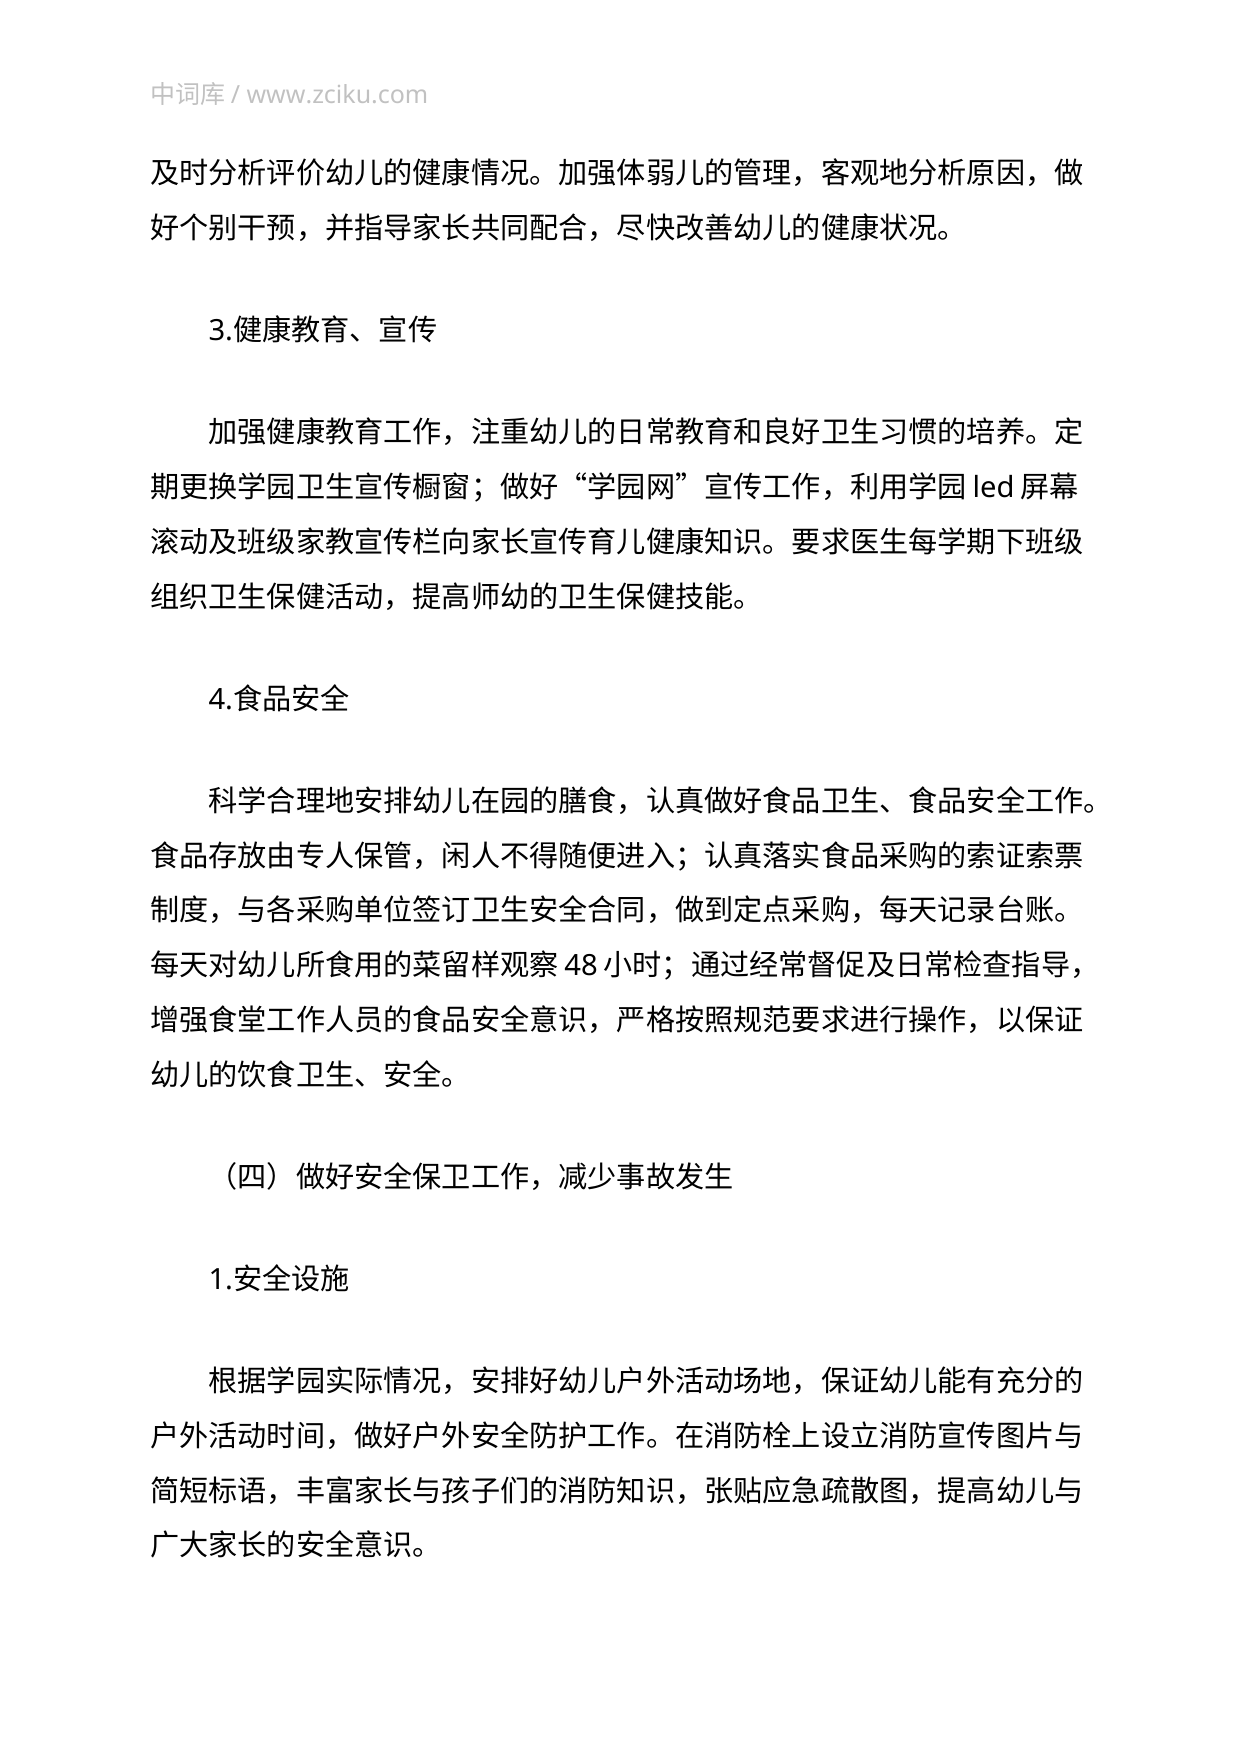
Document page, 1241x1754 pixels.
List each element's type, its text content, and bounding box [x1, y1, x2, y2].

text 3.健康教育、宣传 [150, 307, 1090, 349]
text （四）做好安全保卫工作，减少事故发生 [150, 1153, 1090, 1196]
text 加强健康教育工作，注重幼儿的日常教育和良好卫生习惯的培养。定期更换学园卫生宣传橱窗；做好“学园网”宣传工作，利用学园led屏幕滚动及班级家教宣传栏向家长宣传育儿健康知识。要求医生每学期下班级组织卫生保健活动，提高师幼的卫生保健技能。 [150, 409, 1090, 616]
text 4.食品安全 [150, 675, 1090, 718]
text 1.安全设施 [150, 1255, 1090, 1298]
text 根据学园实际情况，安排好幼儿户外活动场地，保证幼儿能有充分的户外活动时间，做好户外安全防护工作。在消防栓上设立消防宣传图片与简短标语，丰富家长与孩子们的消防知识，张贴应急疏散图，提高幼儿与广大家长的安全意识。 [150, 1357, 1090, 1564]
text 科学合理地安排幼儿在园的膳食，认真做好食品卫生、食品安全工作。食品存放由专人保管，闲人不得随便进入；认真落实食品采购的索证索票制度，与各采购单位签订卫生安全合同，做到定点采购，每天记录台账。每天对幼儿所食用的菜留样观察48小时；通过经常督促及日常检查指导，增强食堂工作人员的食品安全意识，严格按照规范要求进行操作，以保证幼儿的饮食卫生、安全。 [150, 777, 1090, 1094]
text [150, 150, 1090, 247]
